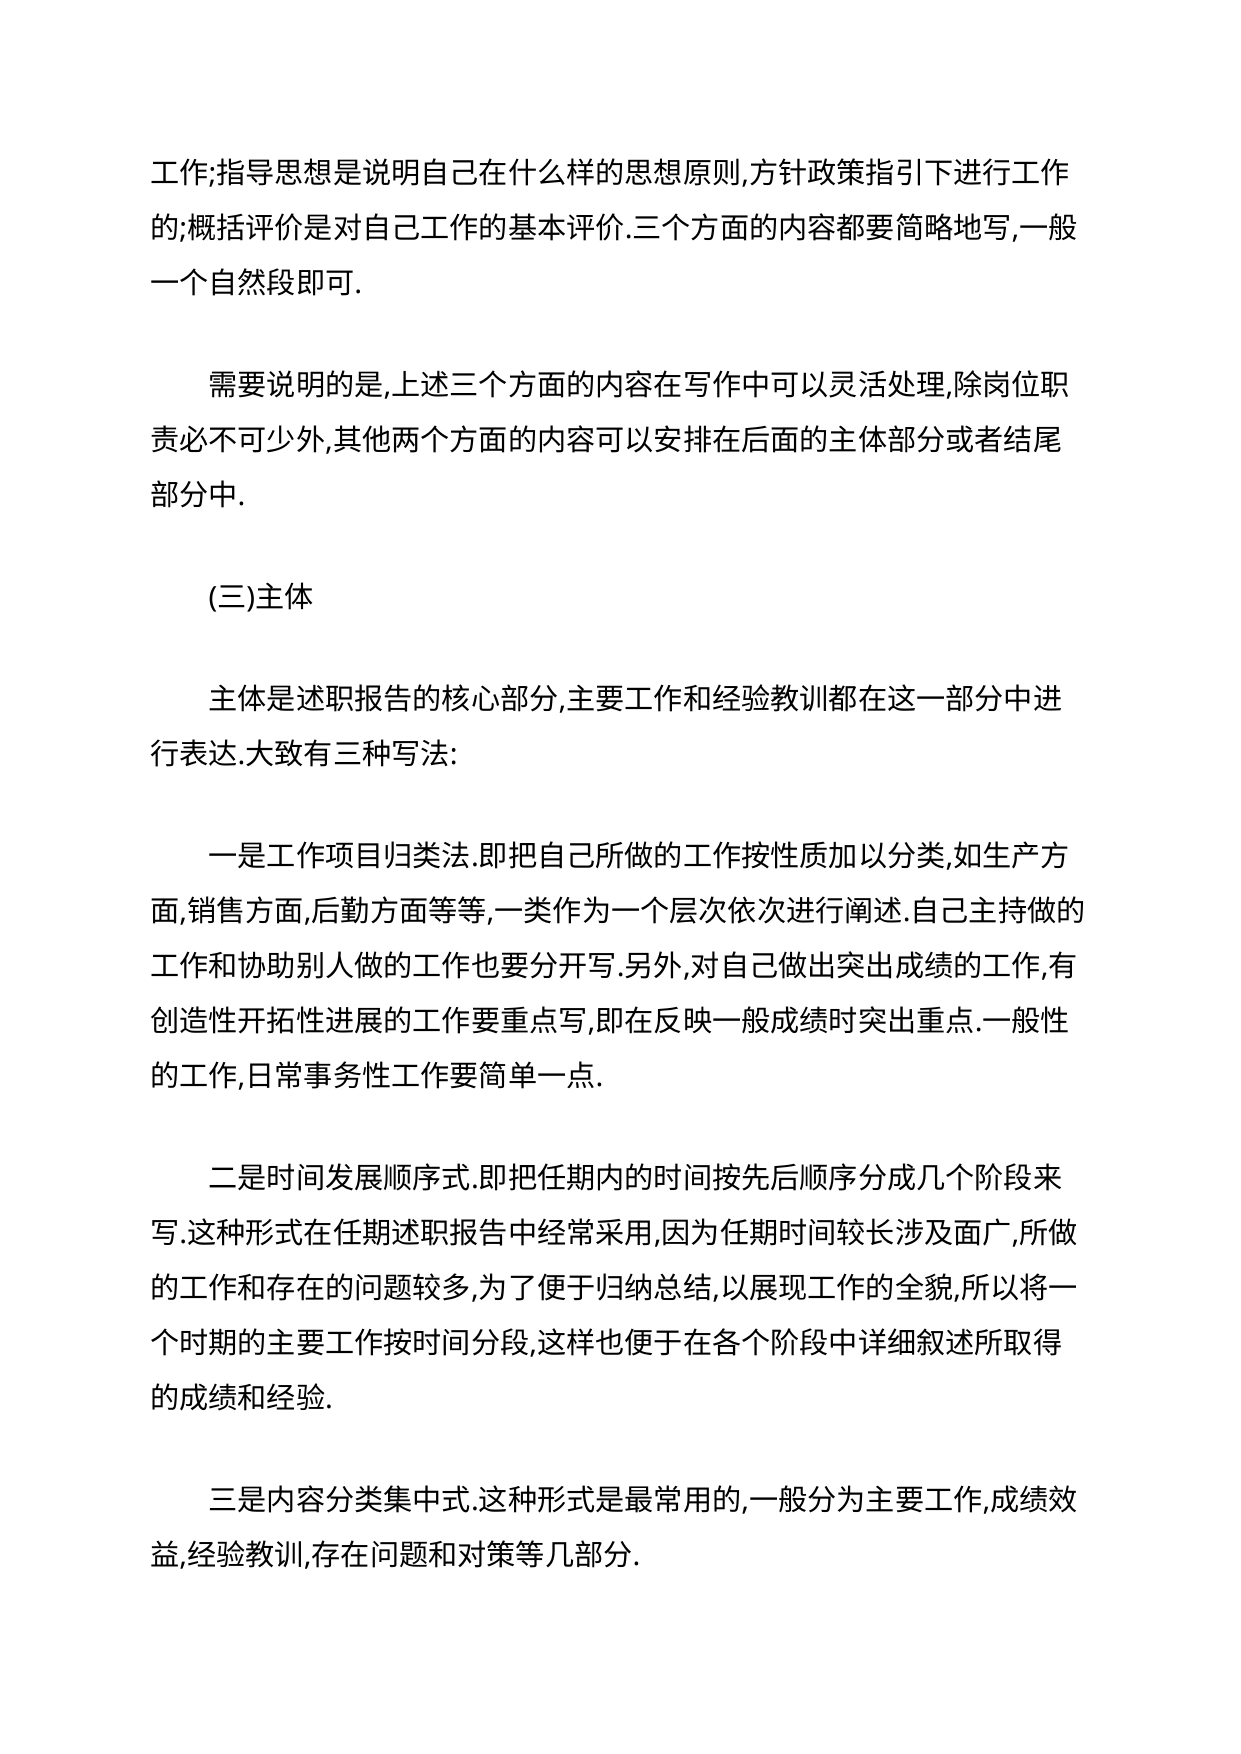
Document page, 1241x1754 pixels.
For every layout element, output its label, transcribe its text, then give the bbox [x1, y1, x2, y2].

text (三)主体 [150, 574, 1090, 616]
text 一是工作项目归类法.即把自己所做的工作按性质加以分类,如生产方面,销售方面,后勤方面等等,一类作为一个层次依次进行阐述.自己主持做的工作和协助别人做的工作也要分开写.另外,对自己做出突出成绩的工作,有创造性开拓性进展的工作要重点写,即在反映一般成绩时突出重点.一般性的工作,日常事务性工作要简单一点. [150, 833, 1090, 1095]
text 需要说明的是,上述三个方面的内容在写作中可以灵活处理,除岗位职责必不可少外,其他两个方面的内容可以安排在后面的主体部分或者结尾部分中. [150, 362, 1090, 514]
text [150, 150, 1090, 302]
text 三是内容分类集中式.这种形式是最常用的,一般分为主要工作,成绩效益,经验教训,存在问题和对策等几部分. [150, 1477, 1090, 1574]
text 二是时间发展顺序式.即把任期内的时间按先后顺序分成几个阶段来写.这种形式在任期述职报告中经常采用,因为任期时间较长涉及面广,所做的工作和存在的问题较多,为了便于归纳总结,以展现工作的全貌,所以将一个时期的主要工作按时间分段,这样也便于在各个阶段中详细叙述所取得的成绩和经验. [150, 1155, 1090, 1417]
text 主体是述职报告的核心部分,主要工作和经验教训都在这一部分中进行表达.大致有三种写法: [150, 676, 1090, 773]
